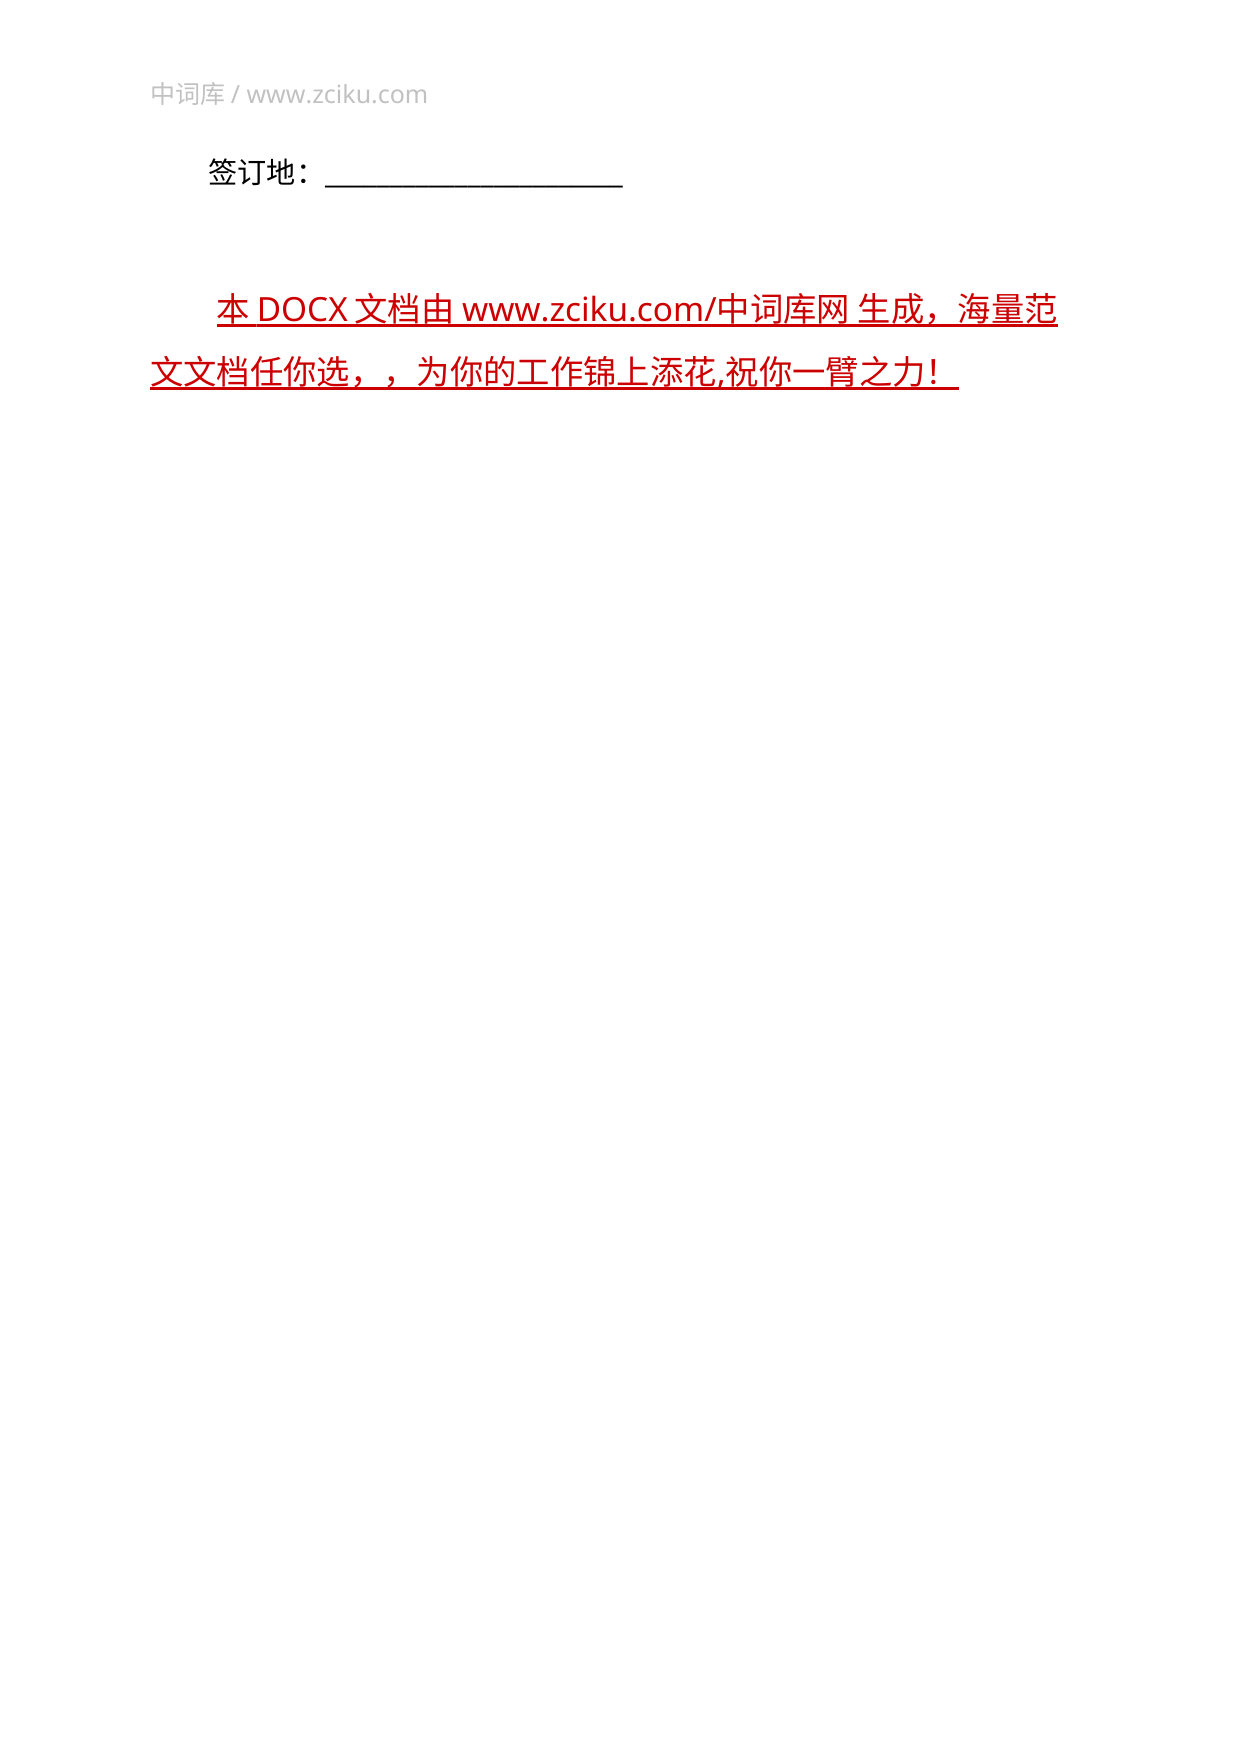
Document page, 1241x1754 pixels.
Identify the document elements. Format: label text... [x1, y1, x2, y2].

text 签订地：_______________________ [150, 150, 1090, 192]
text 本DOCX文档由 www.zciku.com/中词库网 生成，海量范文文档任你选，，为你的工作锦上添花,祝你一臂之力！ [150, 283, 1090, 394]
